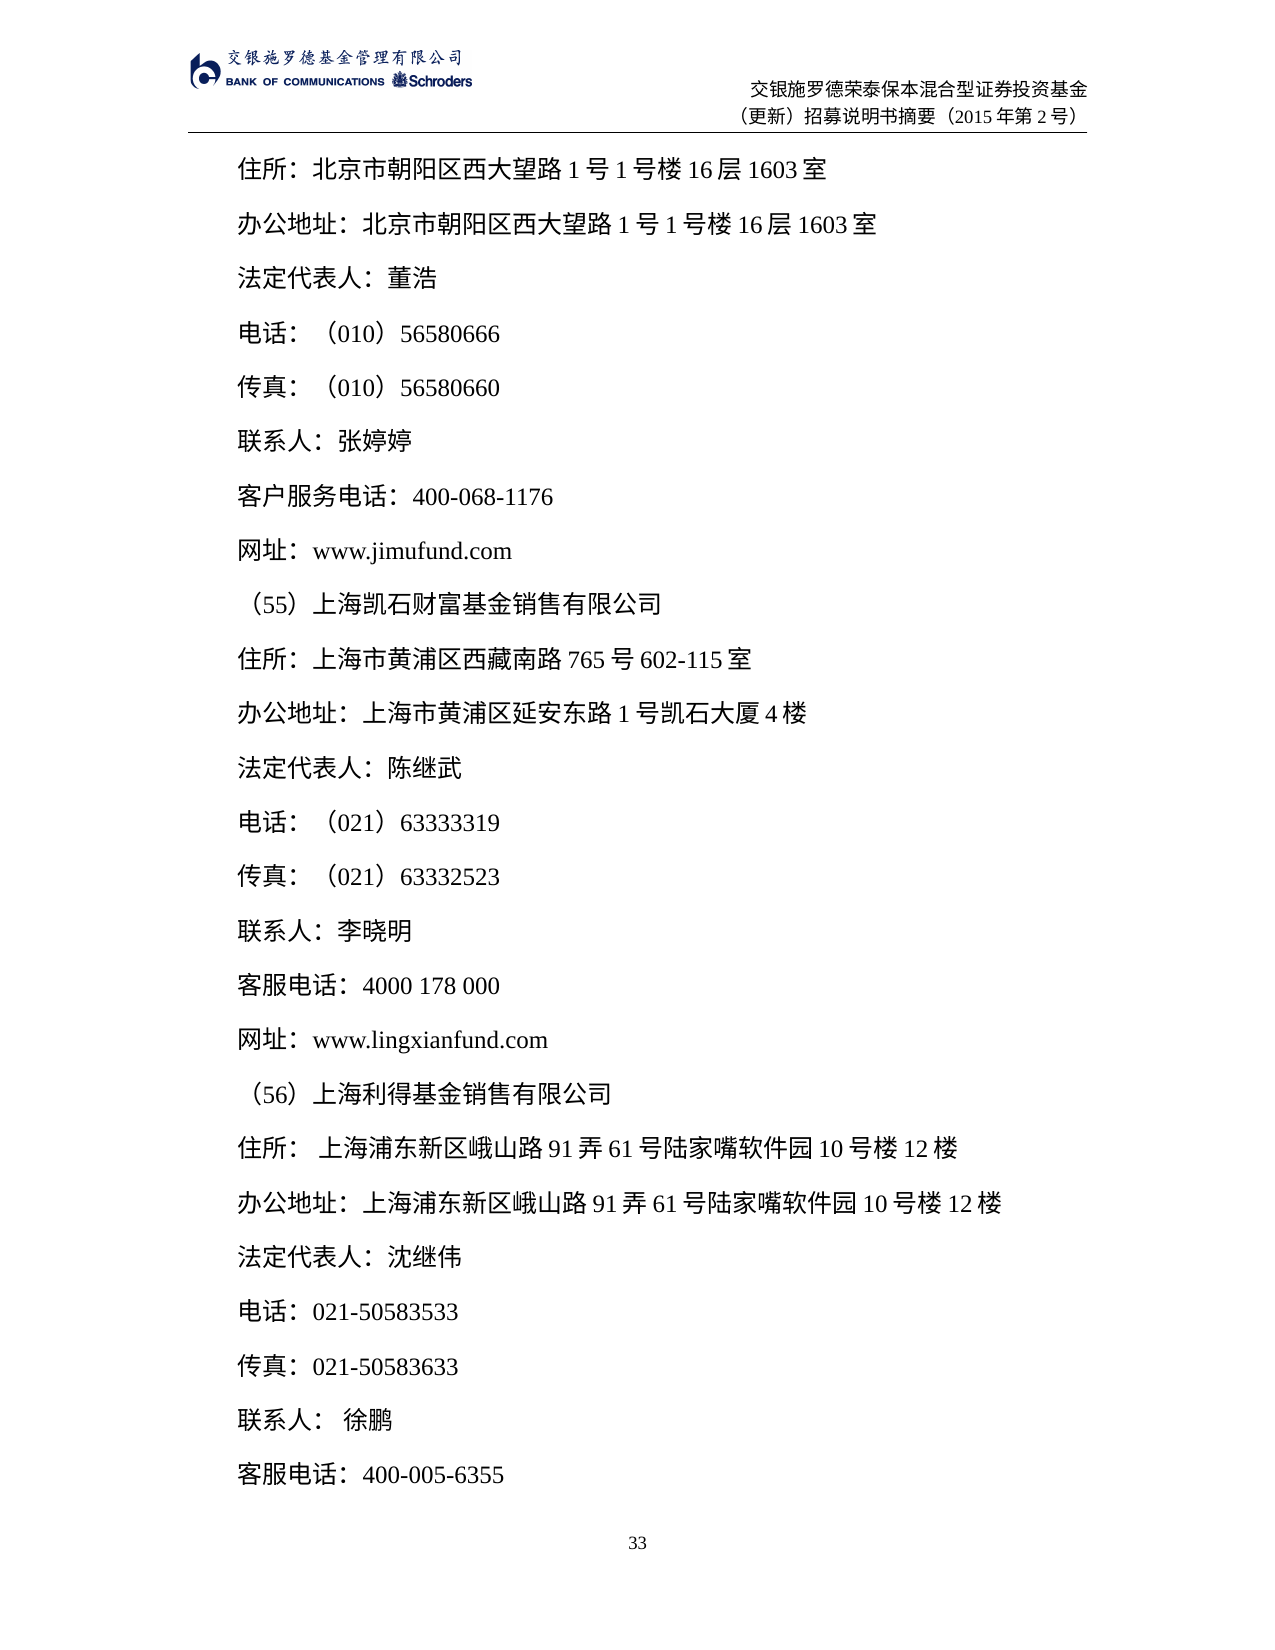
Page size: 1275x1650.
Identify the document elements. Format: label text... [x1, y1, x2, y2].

text 客户服务电话：400-068-1176 [187, 476, 1087, 512]
text 电话：（010）56580666 [187, 313, 1087, 349]
text 办公地址：上海浦东新区峨山路91弄61号陆家嘴软件园10号楼12楼 [187, 1183, 1087, 1219]
text 法定代表人：陈继武 [187, 748, 1087, 784]
text 电话：（021）63333319 [187, 802, 1087, 839]
text 传真：（010）56580660 [187, 367, 1087, 404]
text 网址：www.jimufund.com [187, 531, 1087, 567]
text 网址：www.lingxianfund.com [187, 1020, 1087, 1056]
text 法定代表人：董浩 [187, 259, 1087, 295]
text 客服电话：400-005-6355 [187, 1455, 1087, 1491]
text 传真：（021）63332523 [187, 857, 1087, 893]
text 电话：021-50583533 [187, 1292, 1087, 1328]
text 住所：北京市朝阳区西大望路1号1号楼16层1603室 [187, 150, 1087, 186]
picture [190, 50, 472, 89]
text 住所：上海市黄浦区西藏南路765号602-115室 [187, 639, 1087, 676]
text 联系人： 徐鹏 [187, 1401, 1087, 1437]
text 法定代表人：沈继伟 [187, 1237, 1087, 1274]
text 办公地址：北京市朝阳区西大望路1号1号楼16层1603室 [187, 204, 1087, 241]
text 办公地址：上海市黄浦区延安东路1号凯石大厦4楼 [187, 694, 1087, 730]
text 联系人：李晓明 [187, 911, 1087, 947]
text 传真：021-50583633 [187, 1346, 1087, 1382]
text 联系人：张婷婷 [187, 422, 1087, 458]
text 住所： 上海浦东新区峨山路91弄61号陆家嘴软件园10号楼12楼 [187, 1129, 1087, 1165]
text （55）上海凯石财富基金销售有限公司 [187, 585, 1087, 621]
text （56）上海利得基金销售有限公司 [187, 1074, 1087, 1111]
text 客服电话：4000 178 000 [187, 966, 1087, 1002]
